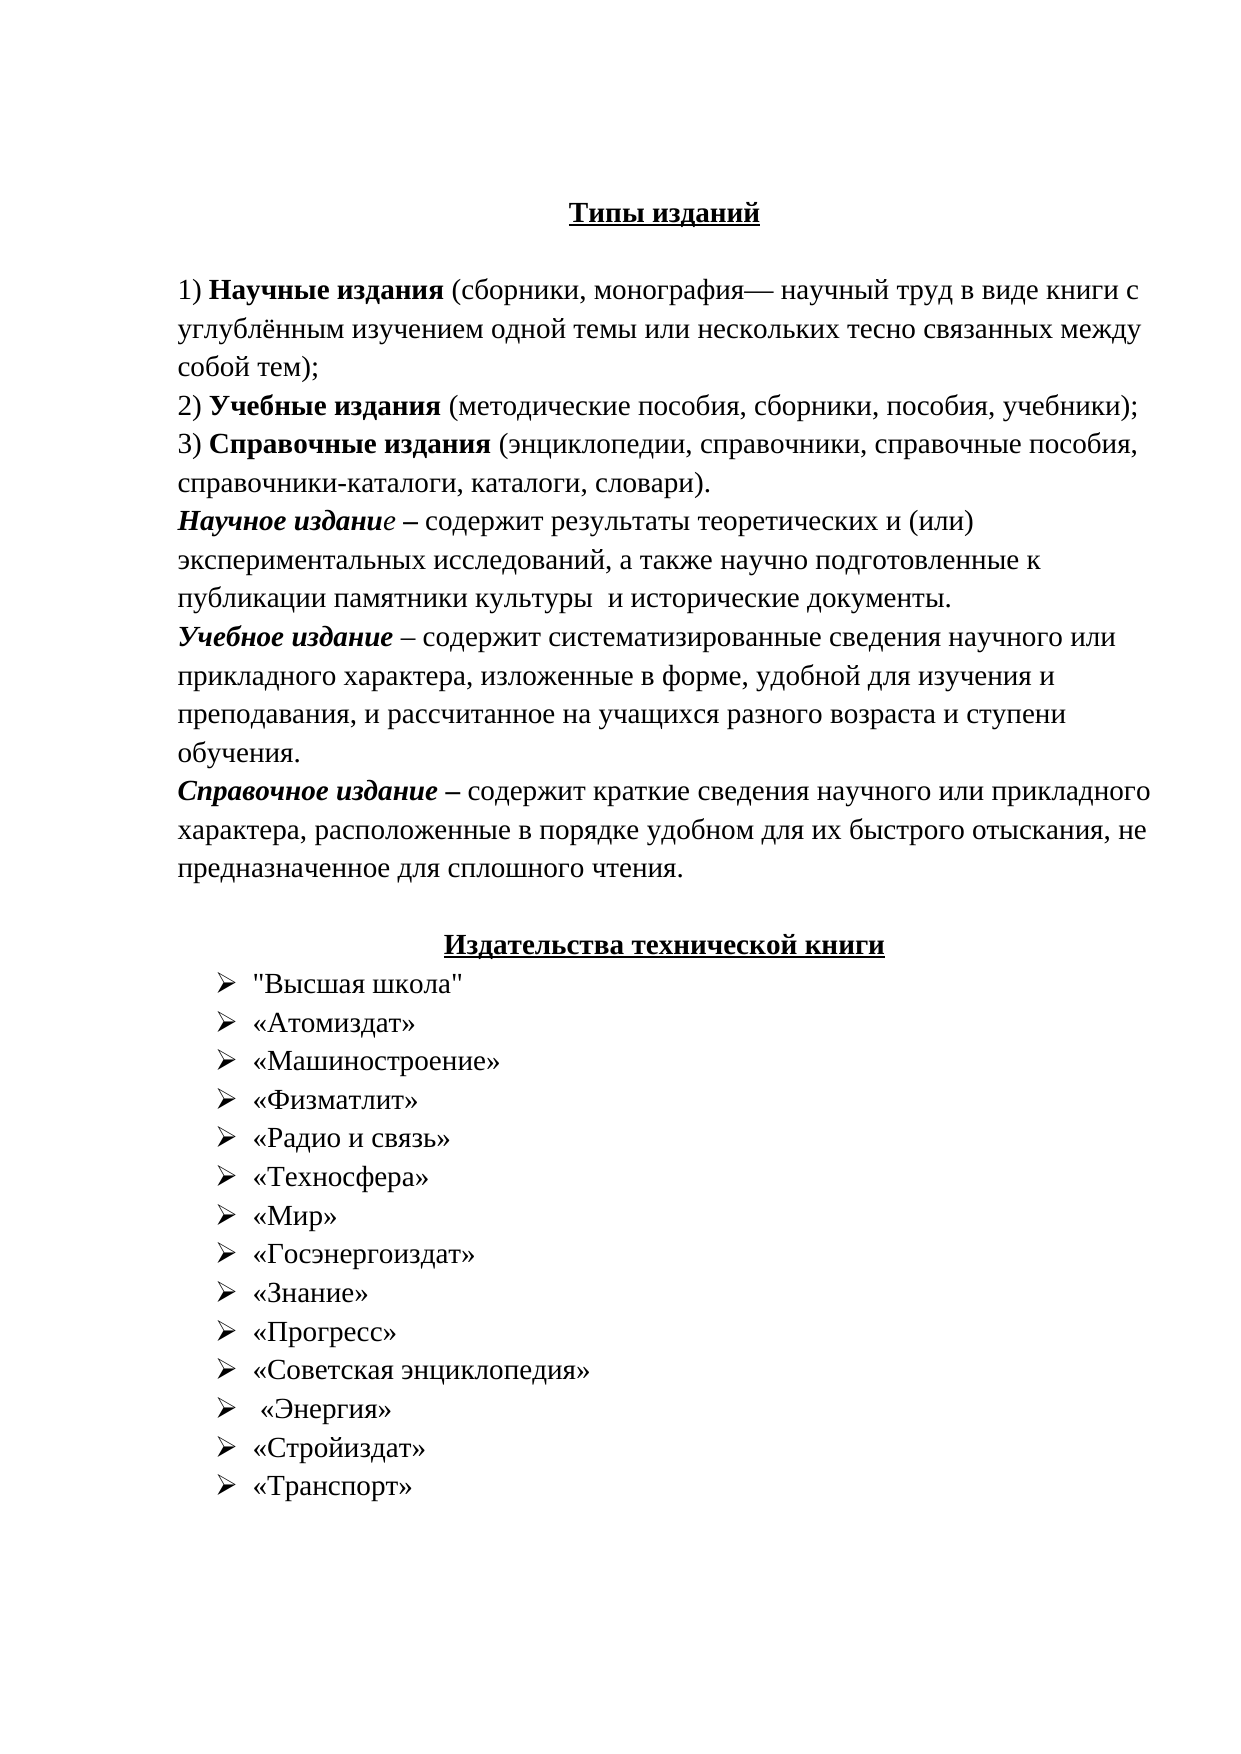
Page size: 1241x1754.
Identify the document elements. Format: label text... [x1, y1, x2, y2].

text 1) Научные издания (сборники, монография— научный труд в виде книги с углублённым изучением одной темы или нескольких тесно связанных между собой тем); [177, 272, 1152, 383]
list «Энергия» [215, 1391, 1152, 1425]
list «Госэнергоиздат» [215, 1237, 1152, 1270]
list «Советская энциклопедия» [215, 1352, 1152, 1386]
text Научное издание – содержит результаты теоретических и (или) экспериментальных исследований, а также научно подготовленные к публикации памятники культуры и исторические документы. [177, 503, 1152, 614]
list «Мир» [215, 1198, 1152, 1232]
list "Высшая школа" [215, 966, 1152, 1000]
list «Машиностроение» [215, 1043, 1152, 1077]
list «Атомиздат» [215, 1005, 1152, 1038]
list «Стройиздат» [215, 1430, 1152, 1463]
list «Знание» [215, 1275, 1152, 1309]
list «Прогресс» [215, 1314, 1152, 1347]
text 3) Справочные издания (энциклопедии, справочники, справочные пособия, справочники-каталоги, каталоги, словари). [177, 426, 1152, 498]
list «Техносфера» [215, 1159, 1152, 1193]
list «Транспорт» [215, 1468, 1152, 1502]
text 2) Учебные издания (методические пособия, сборники, пособия, учебники); [177, 388, 1152, 421]
text Справочное издание – содержит краткие сведения научного или прикладного характера, расположенные в порядке удобном для их быстрого отыскания, не предназначенное для сплошного чтения. [177, 773, 1152, 884]
text Учебное издание – содержит систематизированные сведения научного или прикладного характера, изложенные в форме, удобной для изучения и преподавания, и рассчитанное на учащихся разного возраста и ступени обучения. [177, 619, 1152, 768]
list «Радио и связь» [215, 1121, 1152, 1154]
list «Физматлит» [215, 1082, 1152, 1116]
text Типы изданий [177, 195, 1152, 229]
text Издательства технической книги [177, 927, 1152, 961]
